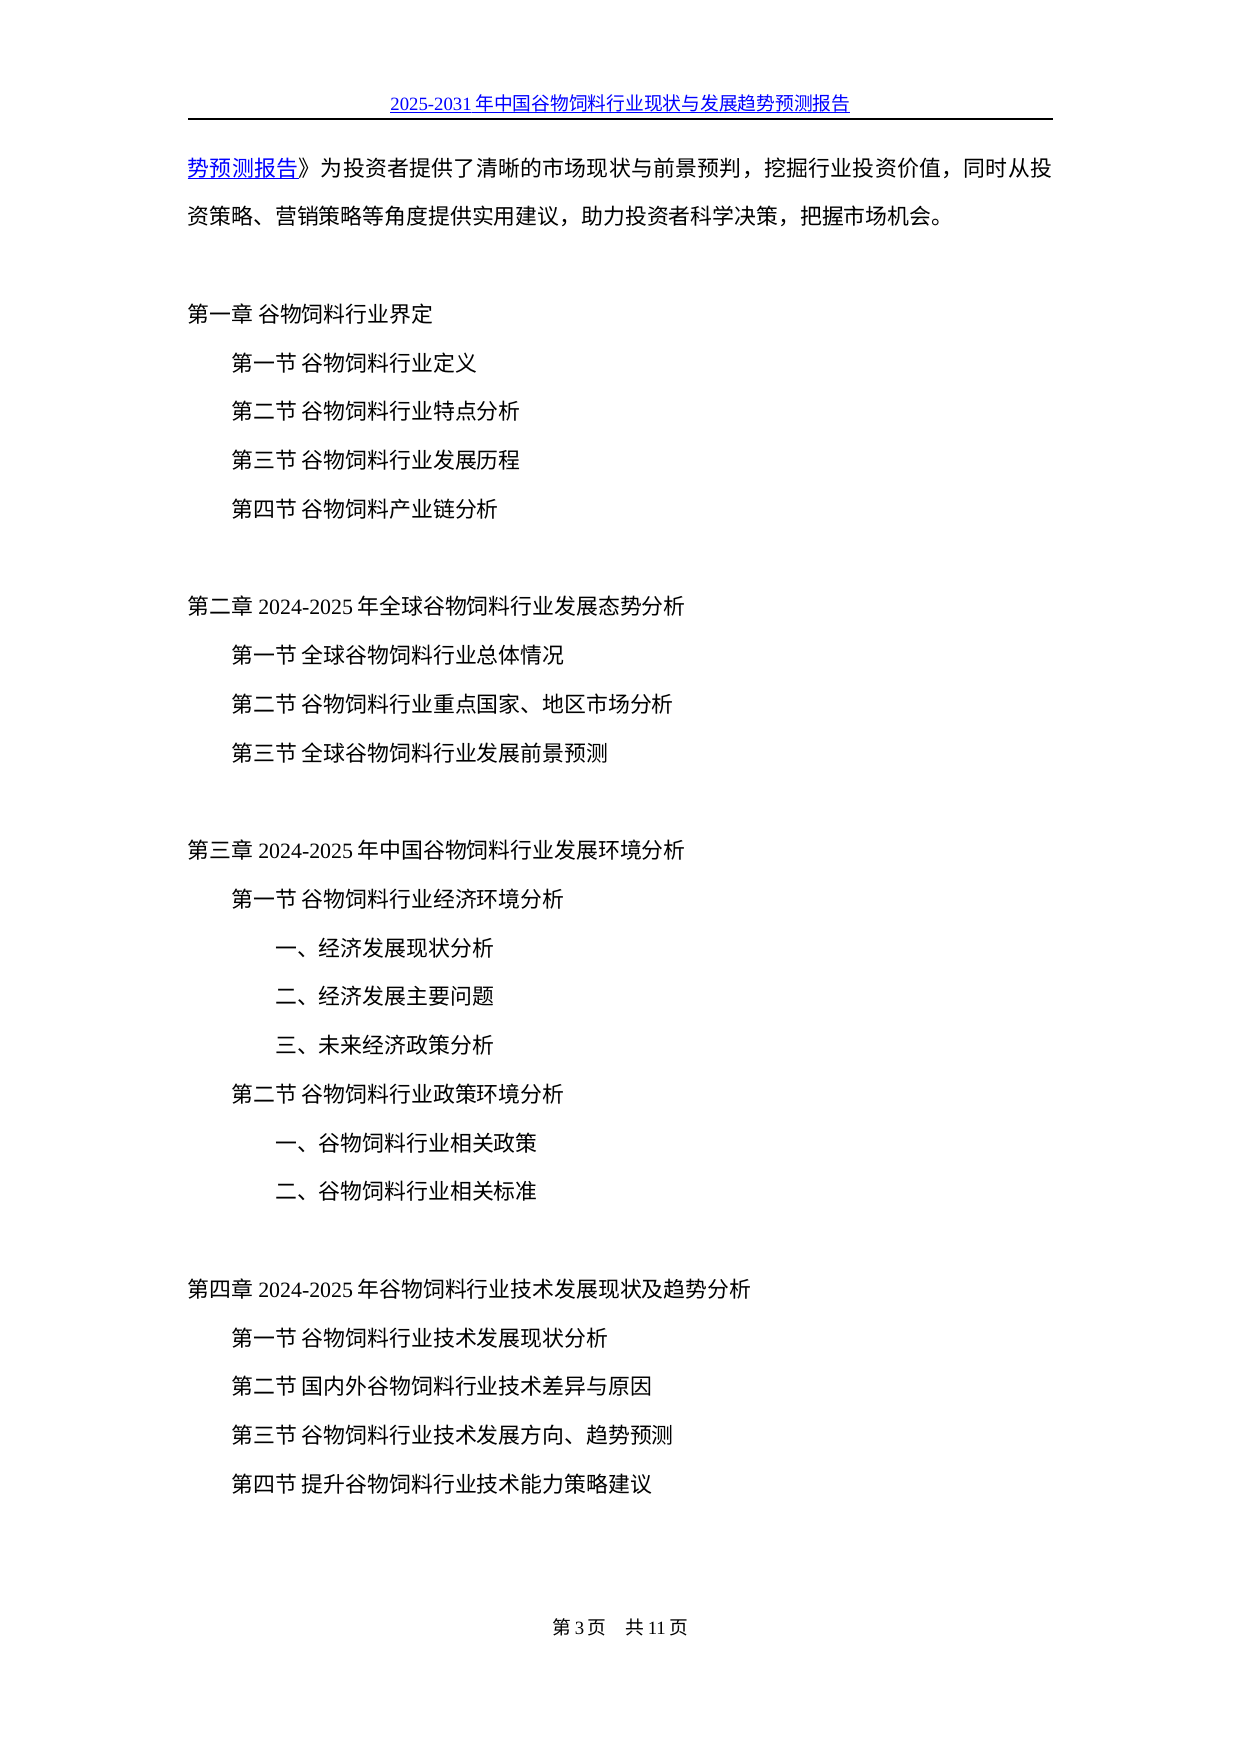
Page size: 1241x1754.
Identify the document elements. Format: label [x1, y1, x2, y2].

text [187, 150, 1053, 1499]
